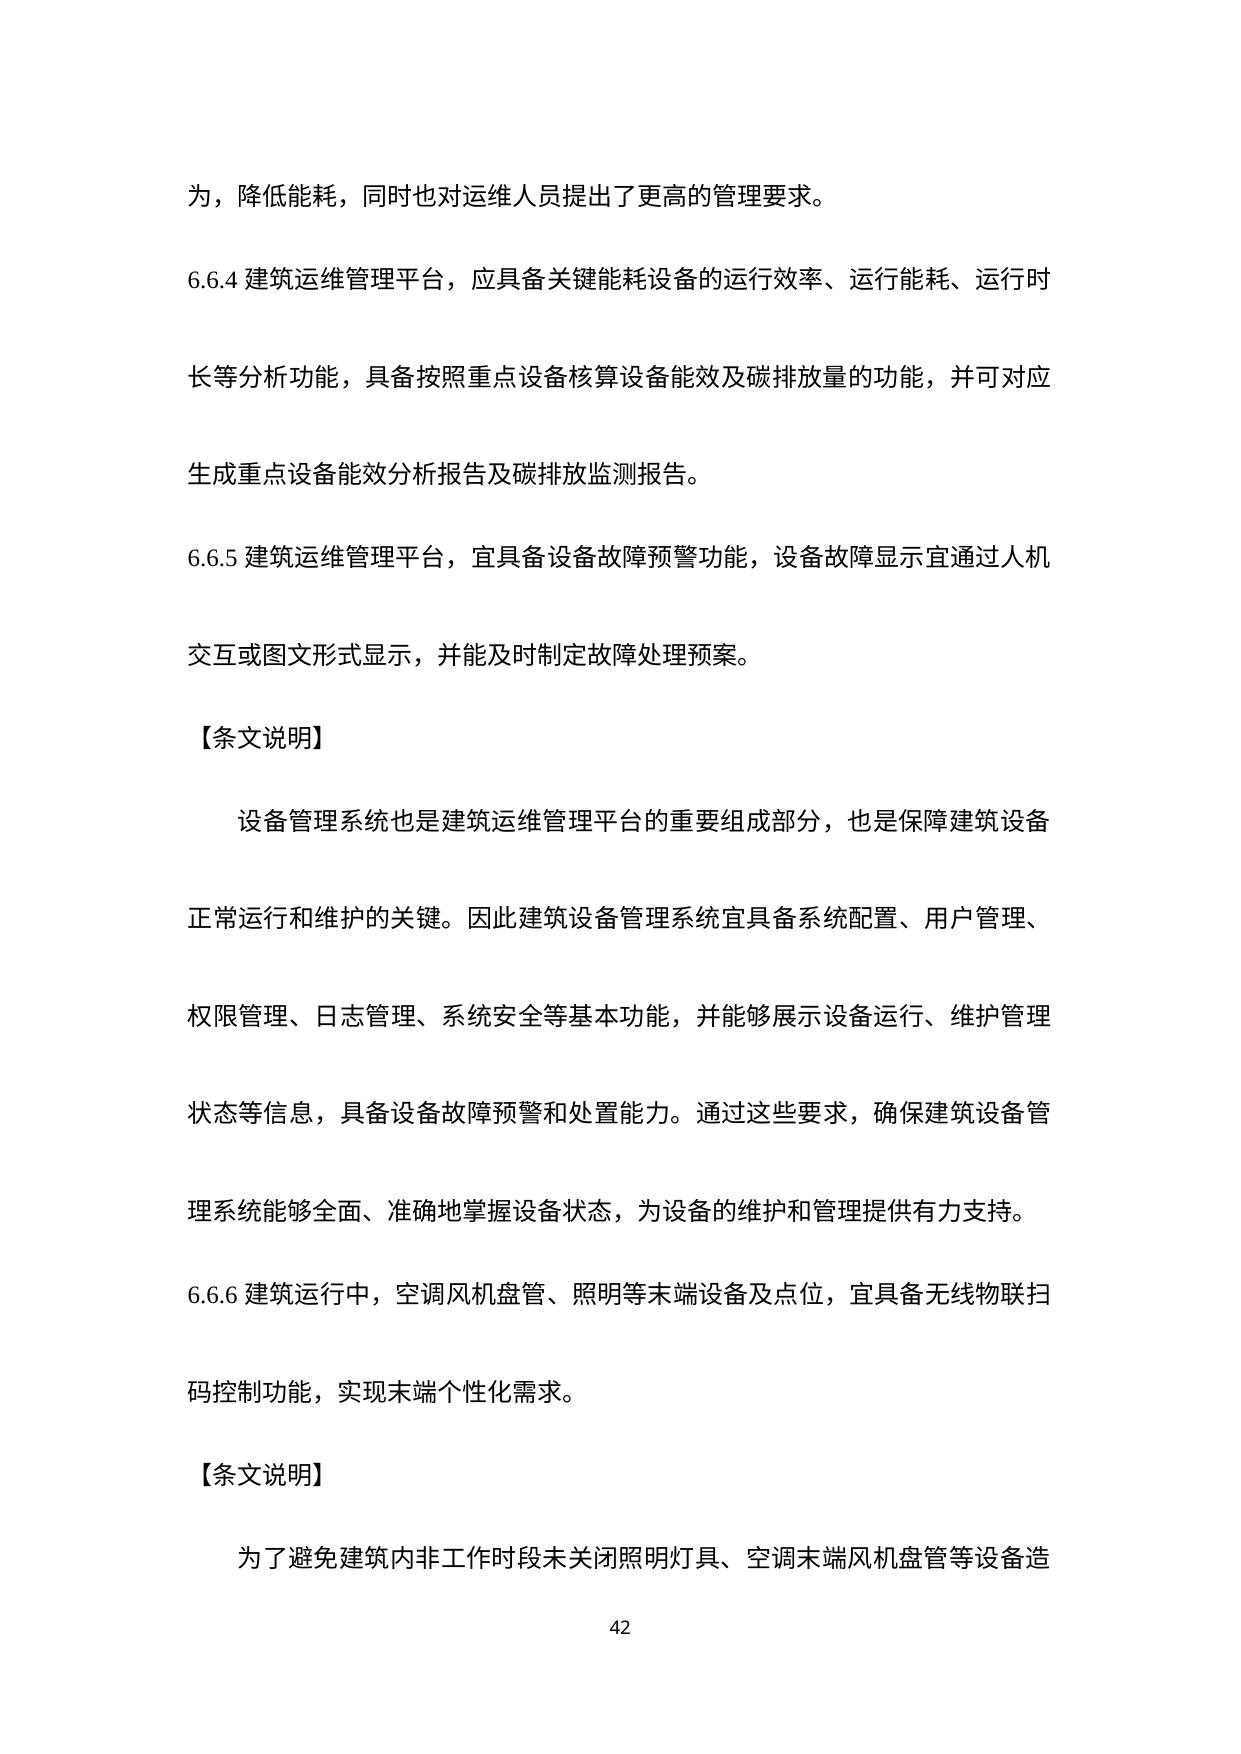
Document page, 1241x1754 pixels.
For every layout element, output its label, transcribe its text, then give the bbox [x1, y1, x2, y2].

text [187, 1524, 1053, 1589]
subtitle 6.6.5 建筑运维管理平台，宜具备设备故障预警功能，设备故障显示宜通过人机交互或图文形式显示，并能及时制定故障处理预案。 [187, 523, 1053, 686]
subtitle 6.6.4 建筑运维管理平台，应具备关键能耗设备的运行效率、运行能耗、运行时长等分析功能，具备按照重点设备核算设备能效及碳排放量的功能，并可对应生成重点设备能效分析报告及碳排放监测报告。 [187, 245, 1053, 505]
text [187, 162, 1053, 227]
subtitle 6.6.6 建筑运行中，空调风机盘管、照明等末端设备及点位，宜具备无线物联扫码控制功能，实现末端个性化需求。 [187, 1260, 1053, 1423]
text 设备管理系统也是建筑运维管理平台的重要组成部分，也是保障建筑设备正常运行和维护的关键。因此建筑设备管理系统宜具备系统配置、用户管理、权限管理、日志管理、系统安全等基本功能，并能够展示设备运行、维护管理状态等信息，具备设备故障预警和处置能力。通过这些要求，确保建筑设备管理系统能够全面、准确地掌握设备状态，为设备的维护和管理提供有力支持。 [187, 787, 1053, 1242]
text 【条文说明】 [187, 704, 1053, 769]
text 【条文说明】 [187, 1441, 1053, 1506]
